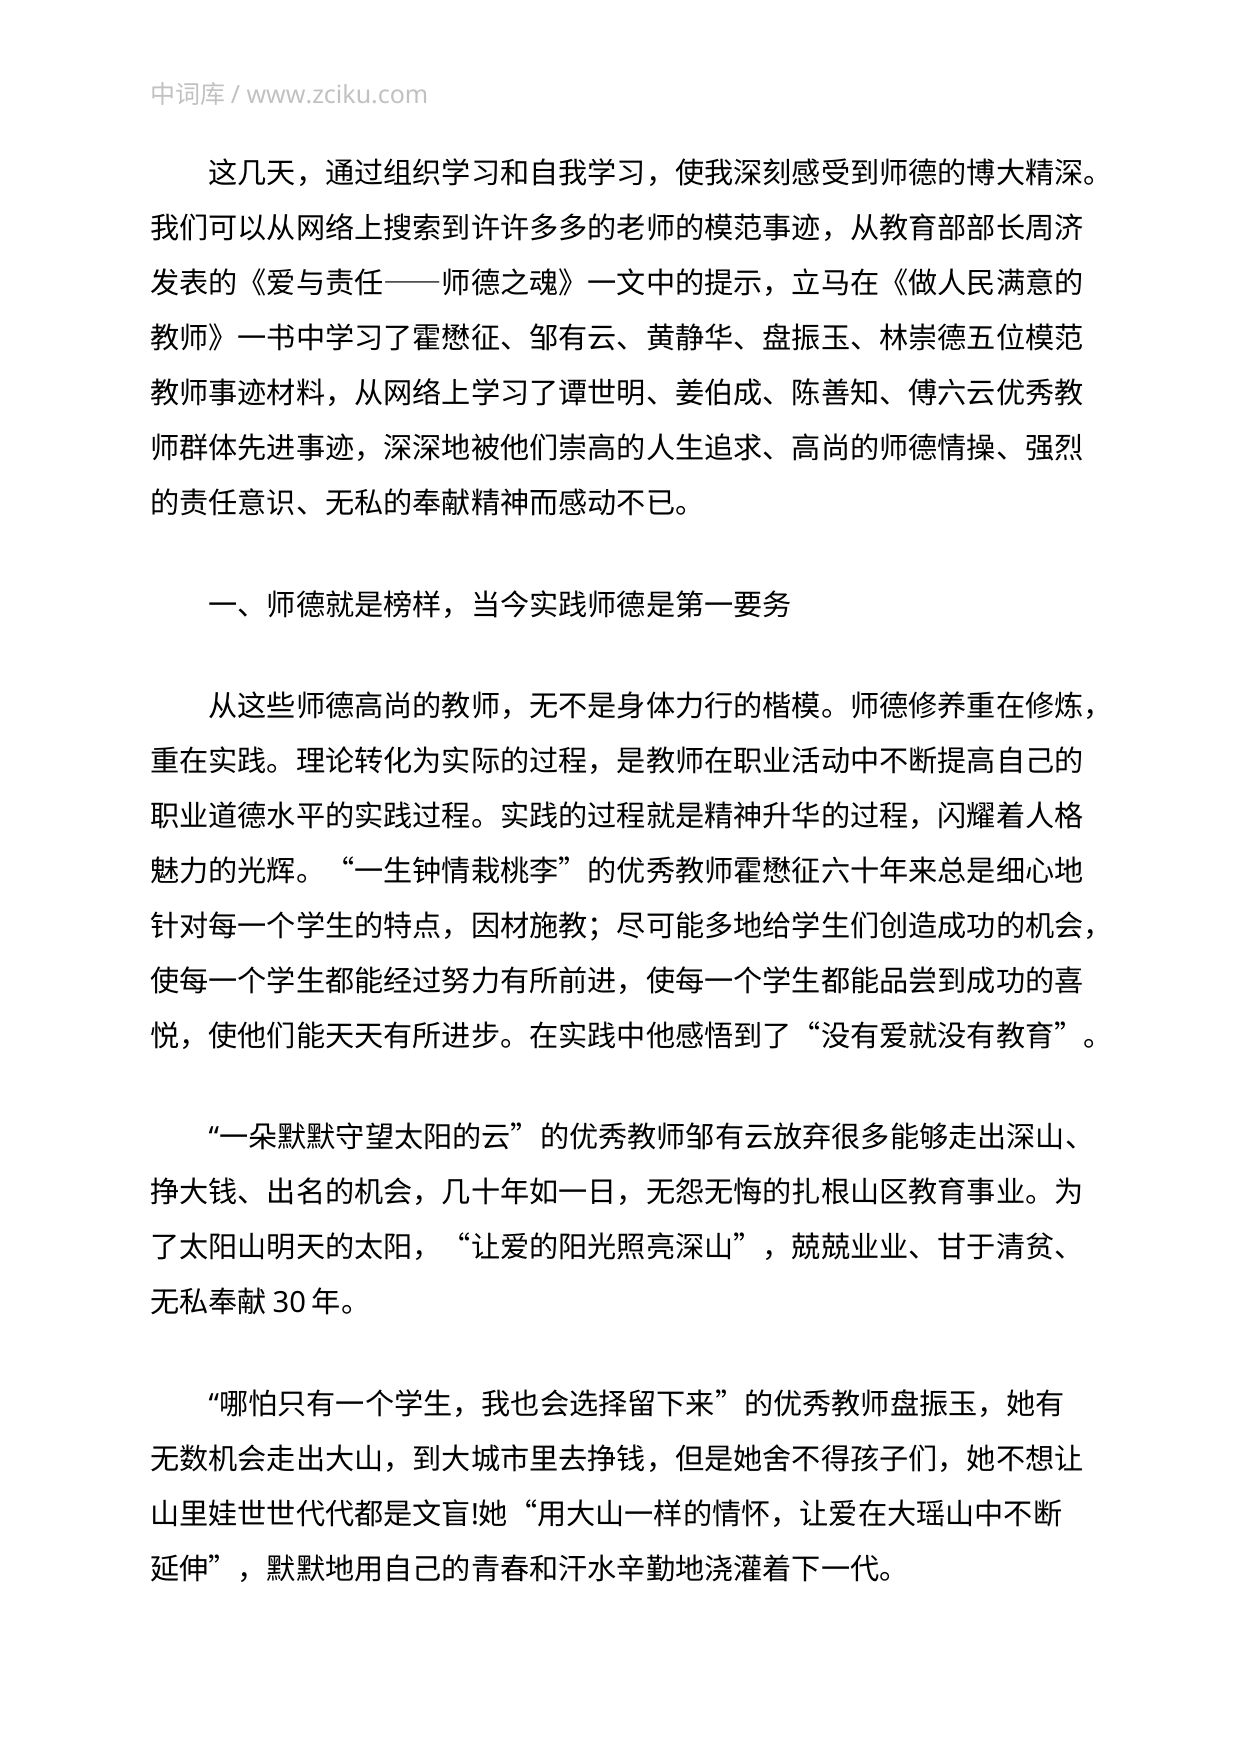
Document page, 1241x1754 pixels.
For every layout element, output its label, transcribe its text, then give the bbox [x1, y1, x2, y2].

text “一朵默默守望太阳的云”的优秀教师邹有云放弃很多能够走出深山、挣大钱、出名的机会，几十年如一日，无怨无悔的扎根山区教育事业。为了太阳山明天的太阳，“让爱的阳光照亮深山”，兢兢业业、甘于清贫、无私奉献30年。 [150, 1114, 1090, 1321]
text 这几天，通过组织学习和自我学习，使我深刻感受到师德的博大精深。我们可以从网络上搜索到许许多多的老师的模范事迹，从教育部部长周济发表的《爱与责任——师德之魂》一文中的提示，立马在《做人民满意的教师》一书中学习了霍懋征、邹有云、黄静华、盘振玉、林崇德五位模范教师事迹材料，从网络上学习了谭世明、姜伯成、陈善知、傅六云优秀教师群体先进事迹，深深地被他们崇高的人生追求、高尚的师德情操、强烈的责任意识、无私的奉献精神而感动不已。 [150, 150, 1090, 522]
text 一、师德就是榜样，当今实践师德是第一要务 [150, 581, 1090, 623]
text “哪怕只有一个学生，我也会选择留下来”的优秀教师盘振玉，她有无数机会走出大山，到大城市里去挣钱，但是她舍不得孩子们，她不想让山里娃世世代代都是文盲!她“用大山一样的情怀，让爱在大瑶山中不断延伸”，默默地用自己的青春和汗水辛勤地浇灌着下一代。 [150, 1381, 1090, 1588]
text 从这些师德高尚的教师，无不是身体力行的楷模。师德修养重在修炼，重在实践。理论转化为实际的过程，是教师在职业活动中不断提高自己的职业道德水平的实践过程。实践的过程就是精神升华的过程，闪耀着人格魅力的光辉。“一生钟情栽桃李”的优秀教师霍懋征六十年来总是细心地针对每一个学生的特点，因材施教；尽可能多地给学生们创造成功的机会，使每一个学生都能经过努力有所前进，使每一个学生都能品尝到成功的喜悦，使他们能天天有所进步。在实践中他感悟到了“没有爱就没有教育”。 [150, 683, 1090, 1054]
